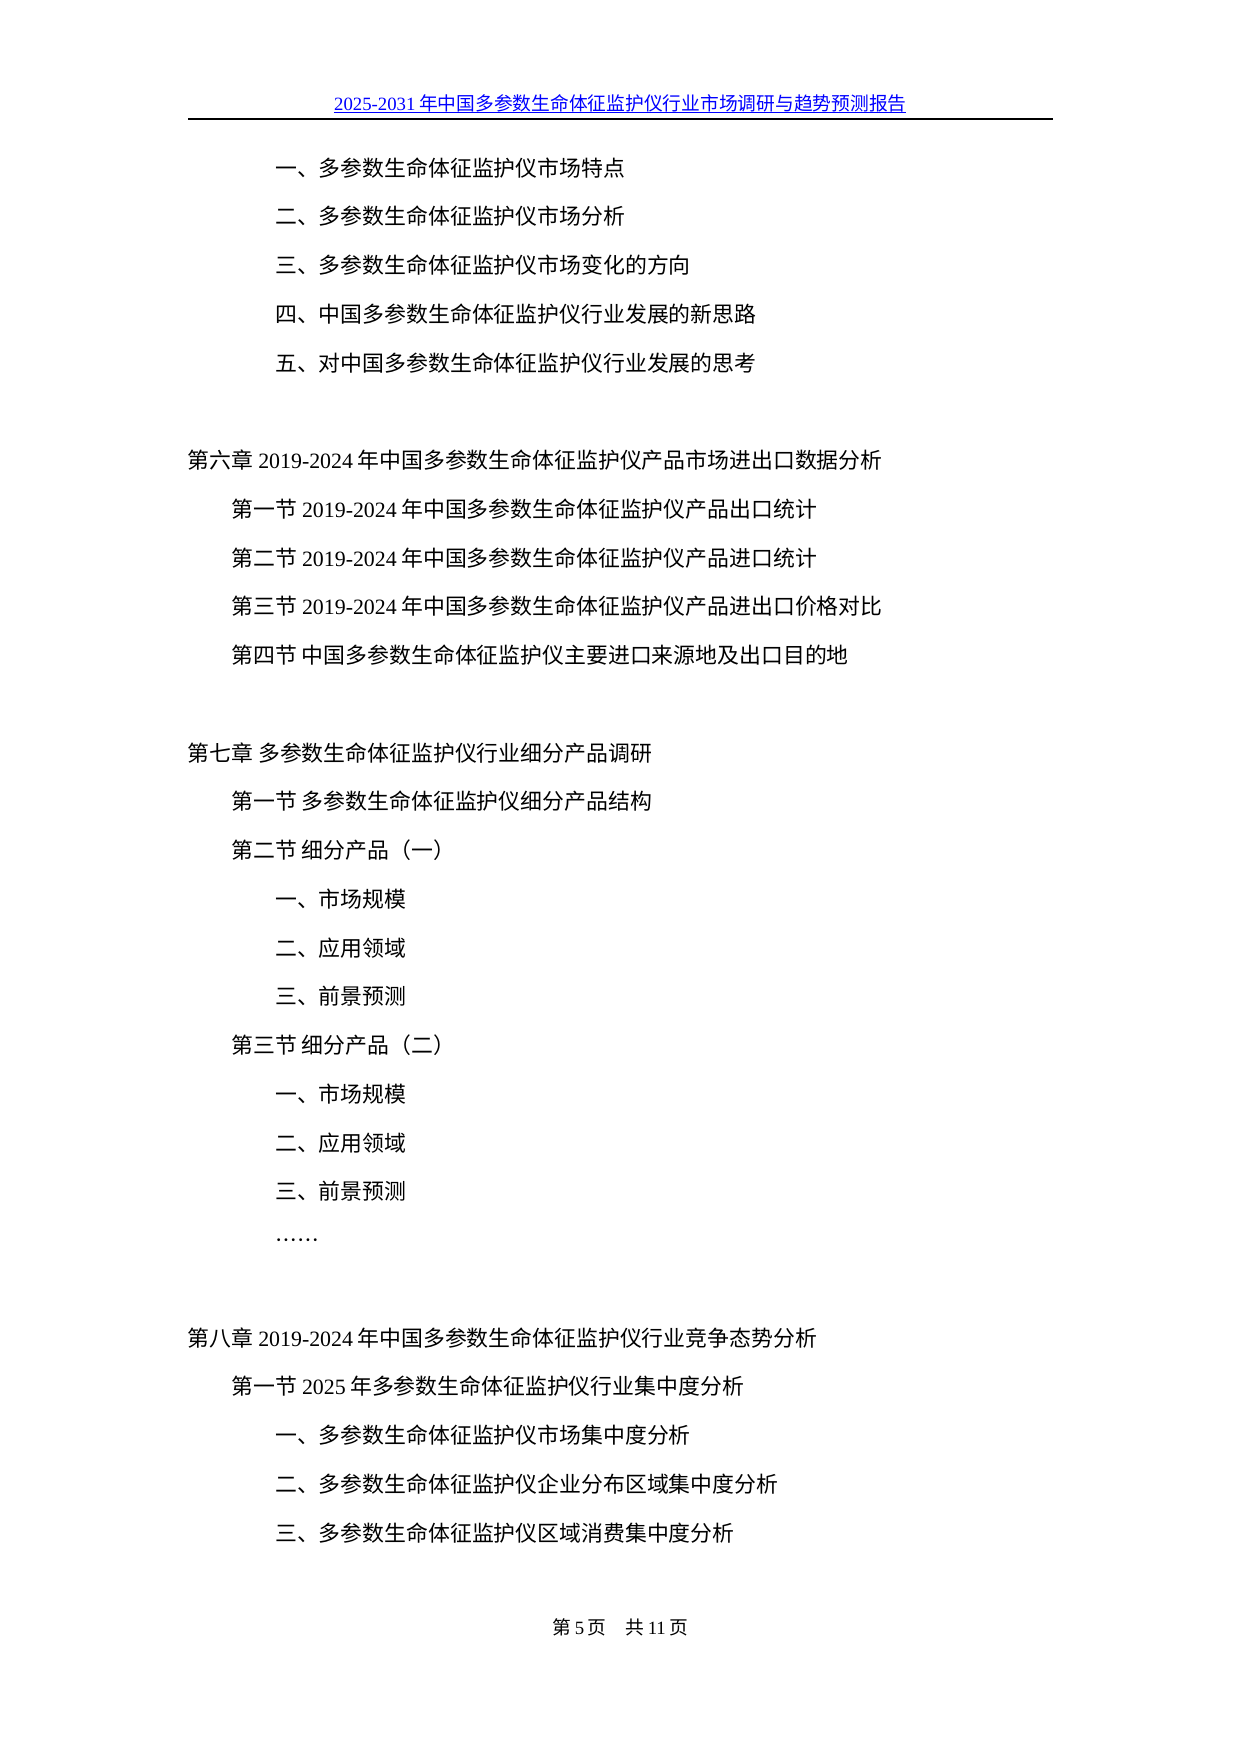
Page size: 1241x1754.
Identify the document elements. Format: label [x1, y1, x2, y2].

text [187, 150, 1053, 1548]
